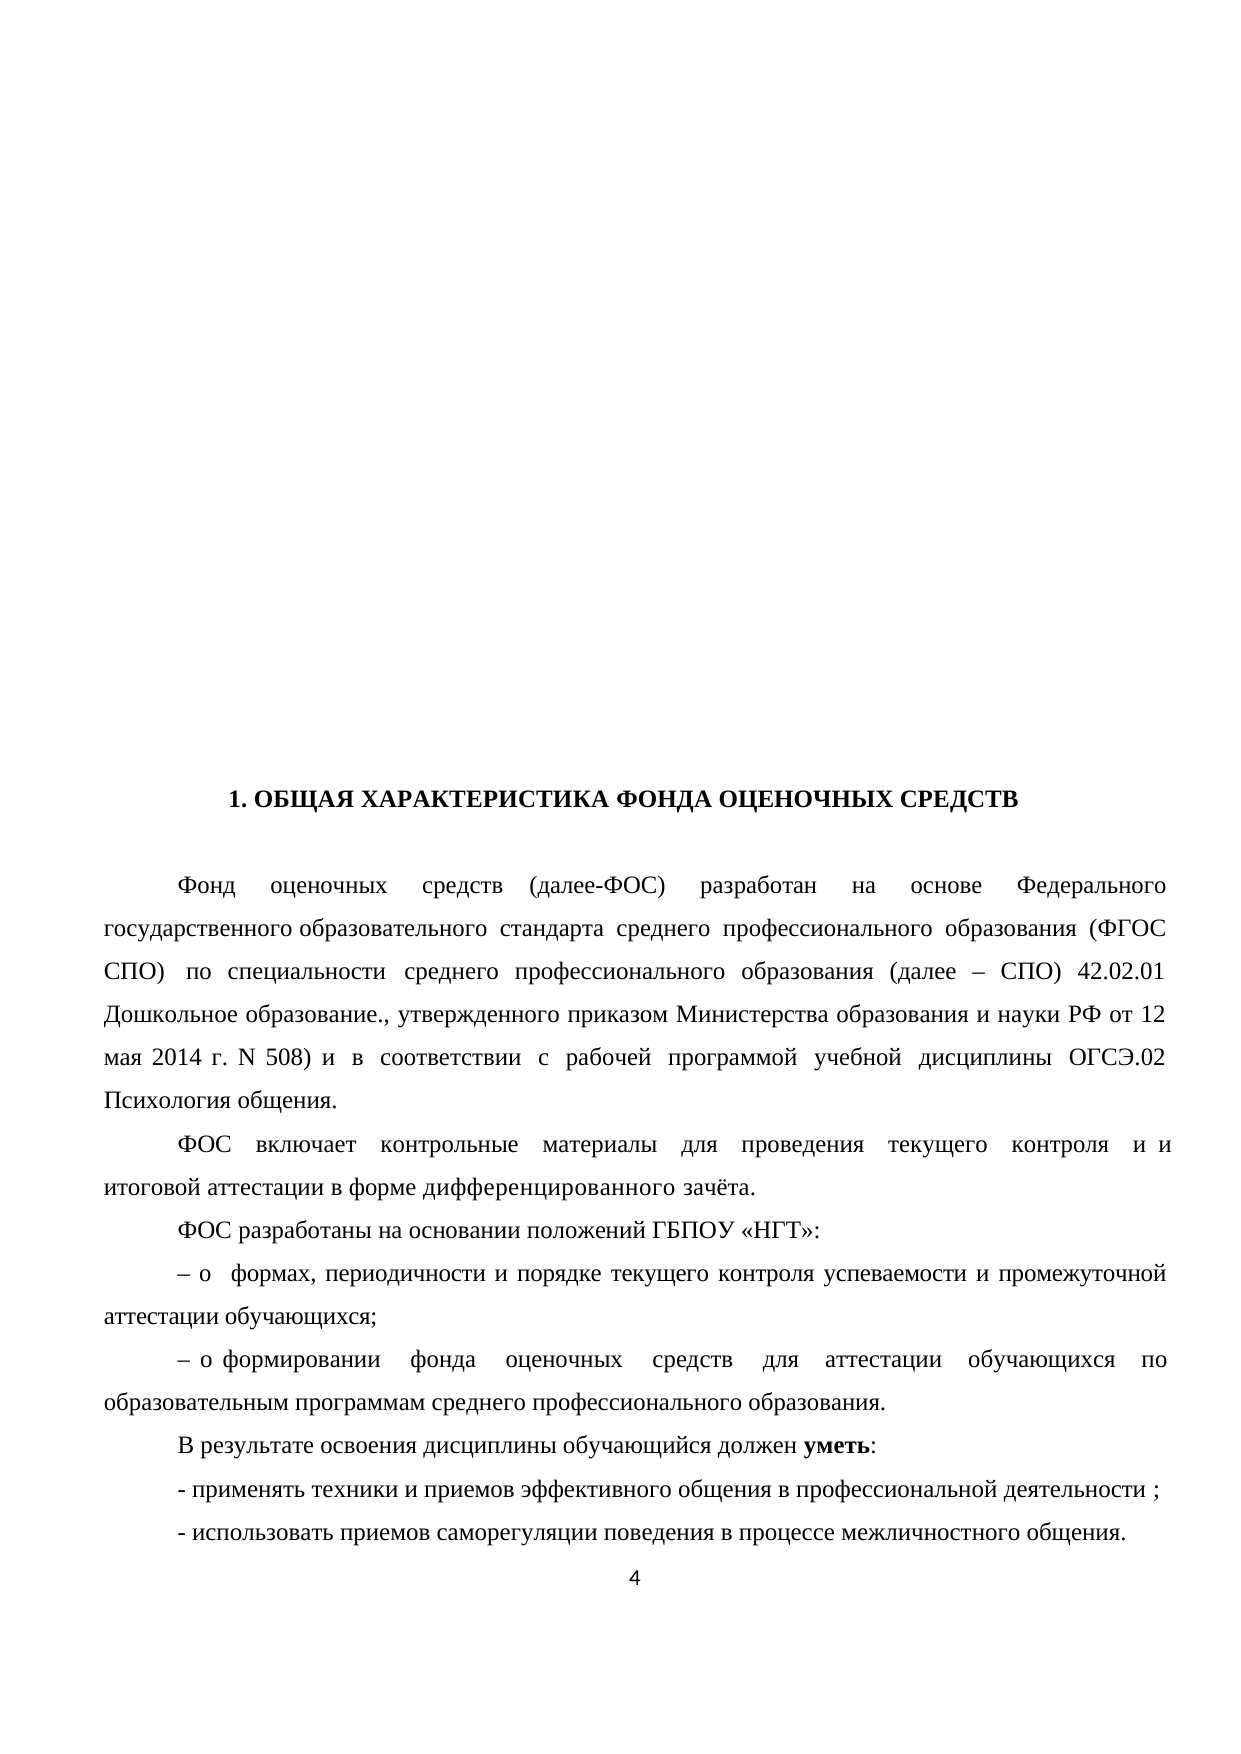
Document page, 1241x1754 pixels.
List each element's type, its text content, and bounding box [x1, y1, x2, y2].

text - применять техники и приемов эффективного общения в профессиональной деятельности ; [103, 1474, 1168, 1502]
text 1. ОБЩАЯ ХАРАКТЕРИСТИКА ФОНДА ОЦЕНОЧНЫХ СРЕДСТВ [103, 784, 1069, 812]
text – о формах, периодичности и порядке текущего контроля успеваемости и промежуточной аттестации обучающихся; [103, 1258, 1167, 1330]
text - использовать приемов саморегуляции поведения в процессе межличностного общения. [103, 1517, 1168, 1546]
text В результате освоения дисциплины обучающийся должен уметь: [103, 1431, 1168, 1459]
text ФОС разработаны на основании положений ГБПОУ «НГТ»: [103, 1215, 1168, 1244]
text Фонд оценочных средств (далее-ФОС) разработан на основе Федерального государственного образовательного стандарта среднего профессионального образования (ФГОС СПО) по специальности среднего профессионального образования (далее – СПО) 42.02.01 Дошкольное образование., утвержденного приказом Министерства образования и науки РФ от 12 мая 2014 г. N 508) и в соответствии с рабочей программой учебной дисциплины ОГСЭ.02 Психология общения. [103, 870, 1166, 1114]
text ФОС включает контрольные материалы для проведения текущего контроля и и итоговой аттестации в форме дифференцированного зачёта. [103, 1129, 1172, 1201]
text – о формировании фонда оценочных средств для аттестации обучающихся по образовательным программам среднего профессионального образования. [103, 1344, 1167, 1416]
